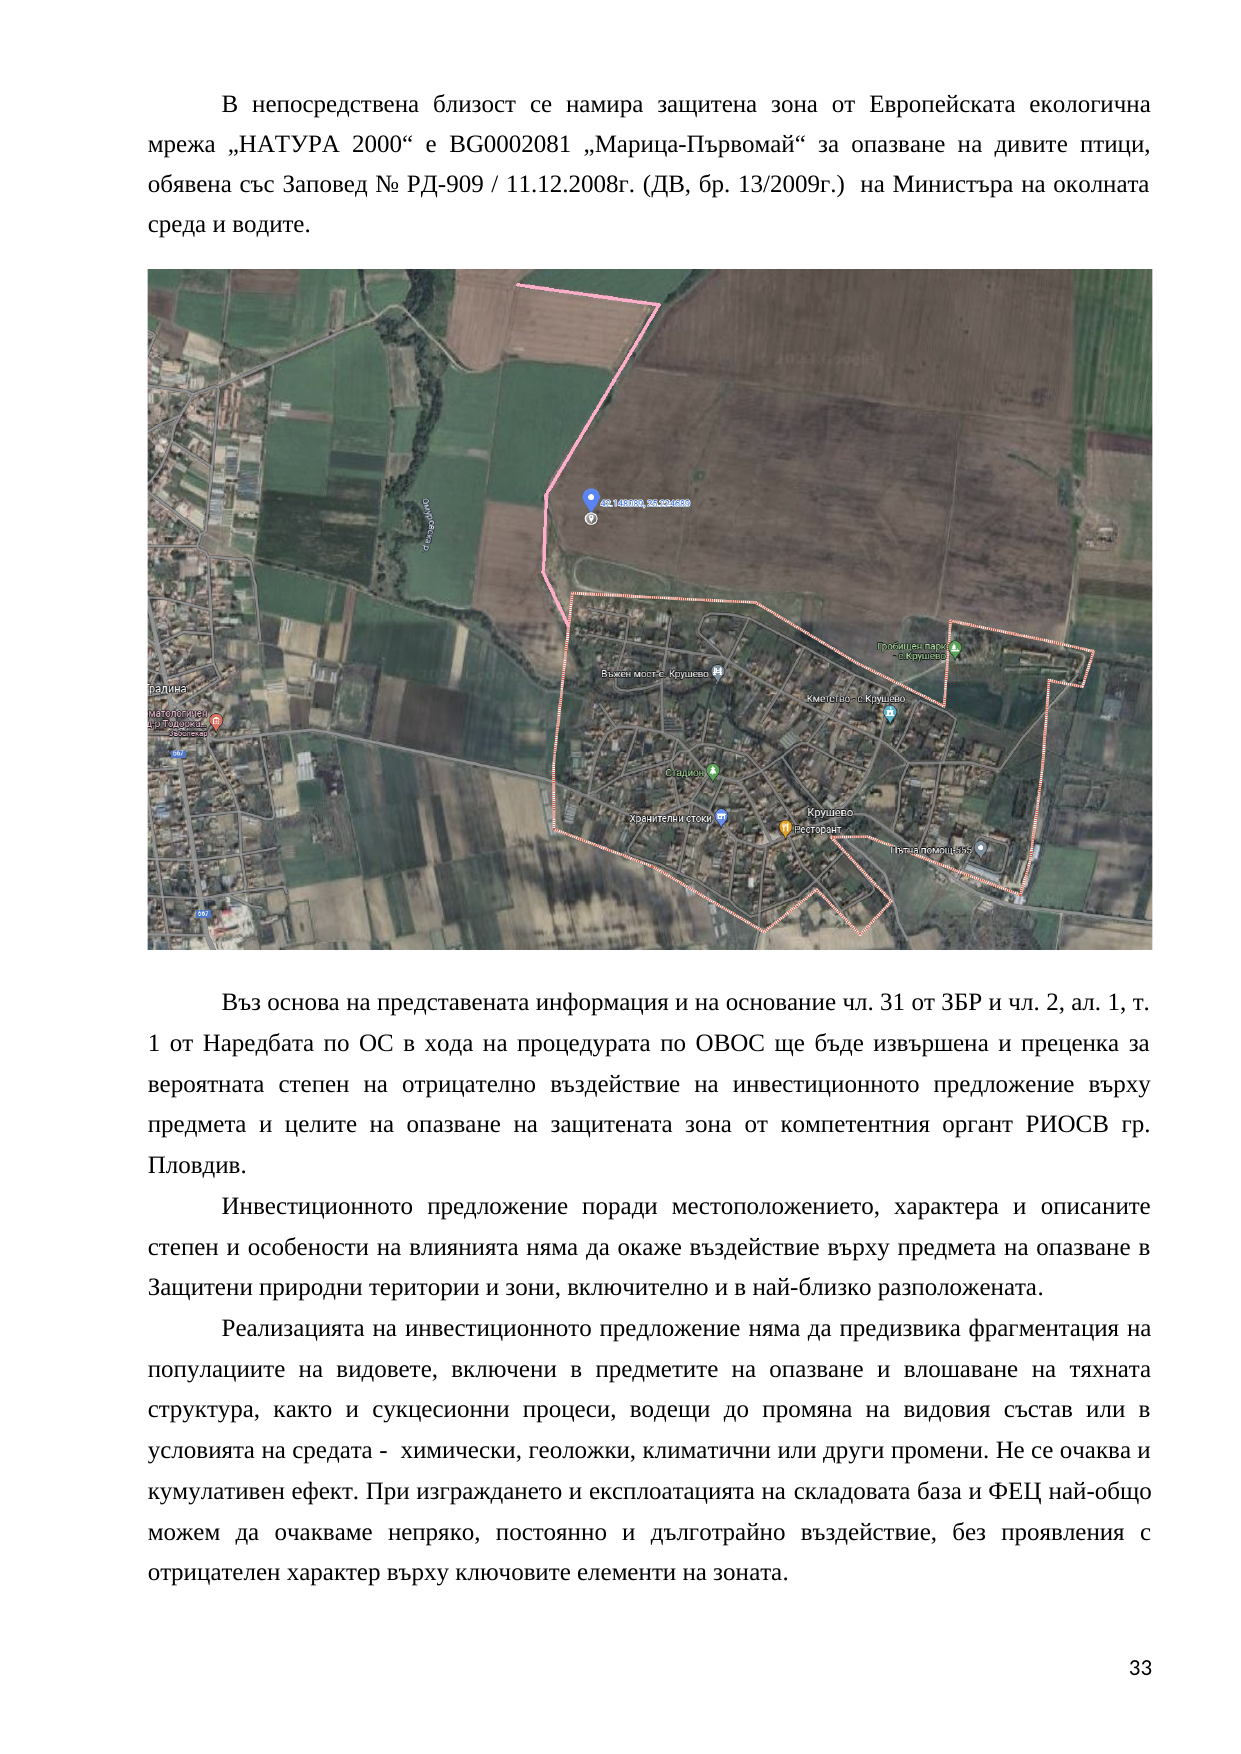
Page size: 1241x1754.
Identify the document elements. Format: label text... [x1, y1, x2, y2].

text Реализацията на инвестиционното предложение няма да предизвика фрагментация на популациите на видовете, включени в предметите на опазване и влошаване на тяхната структура, както и сукцесионни процеси, водещи до промяна на видовия състав или в условията на средата - химически, геоложки, климатични или други промени. Не се очаква и кумулативен ефект. При изграждането и експлоатацията на складовата база и ФЕЦ най-общо можем да очакваме непряко, постоянно и дълготрайно въздействие, без проявления с отрицателен характер върху ключовите елементи на зоната. [148, 1313, 1152, 1586]
text В непосредствена близост се намира защитена зона от Европейската екологична мрежа „НАТУРА 2000“ е BG0002081 „Марица-Първомай“ за опазване на дивите птици, обявена със Заповед № РД-909 / 11.12.2008г. (ДВ, бр. 13/2009г.) на Министъра на околната среда и водите. [148, 89, 1152, 238]
text Инвестиционното предложение поради местоположението, характера и описаните степен и особености на влиянията няма да окаже въздействие върху предмета на опазване в Защитени природни територии и зони, включително и в най-близко разположената. [148, 1191, 1152, 1301]
picture [147, 269, 1153, 950]
text Въз основа на представената информация и на основание чл. 31 от ЗБР и чл. 2, ал. 1, т. 1 от Наредбата по ОС в хода на процедурата по ОВОС ще бъде извършена и преценка за вероятната степен на отрицателно въздействие на инвестиционното предложение върху предмета и целите на опазване на защитената зона от компетентния органт РИОСВ гр. Пловдив. [148, 987, 1152, 1179]
